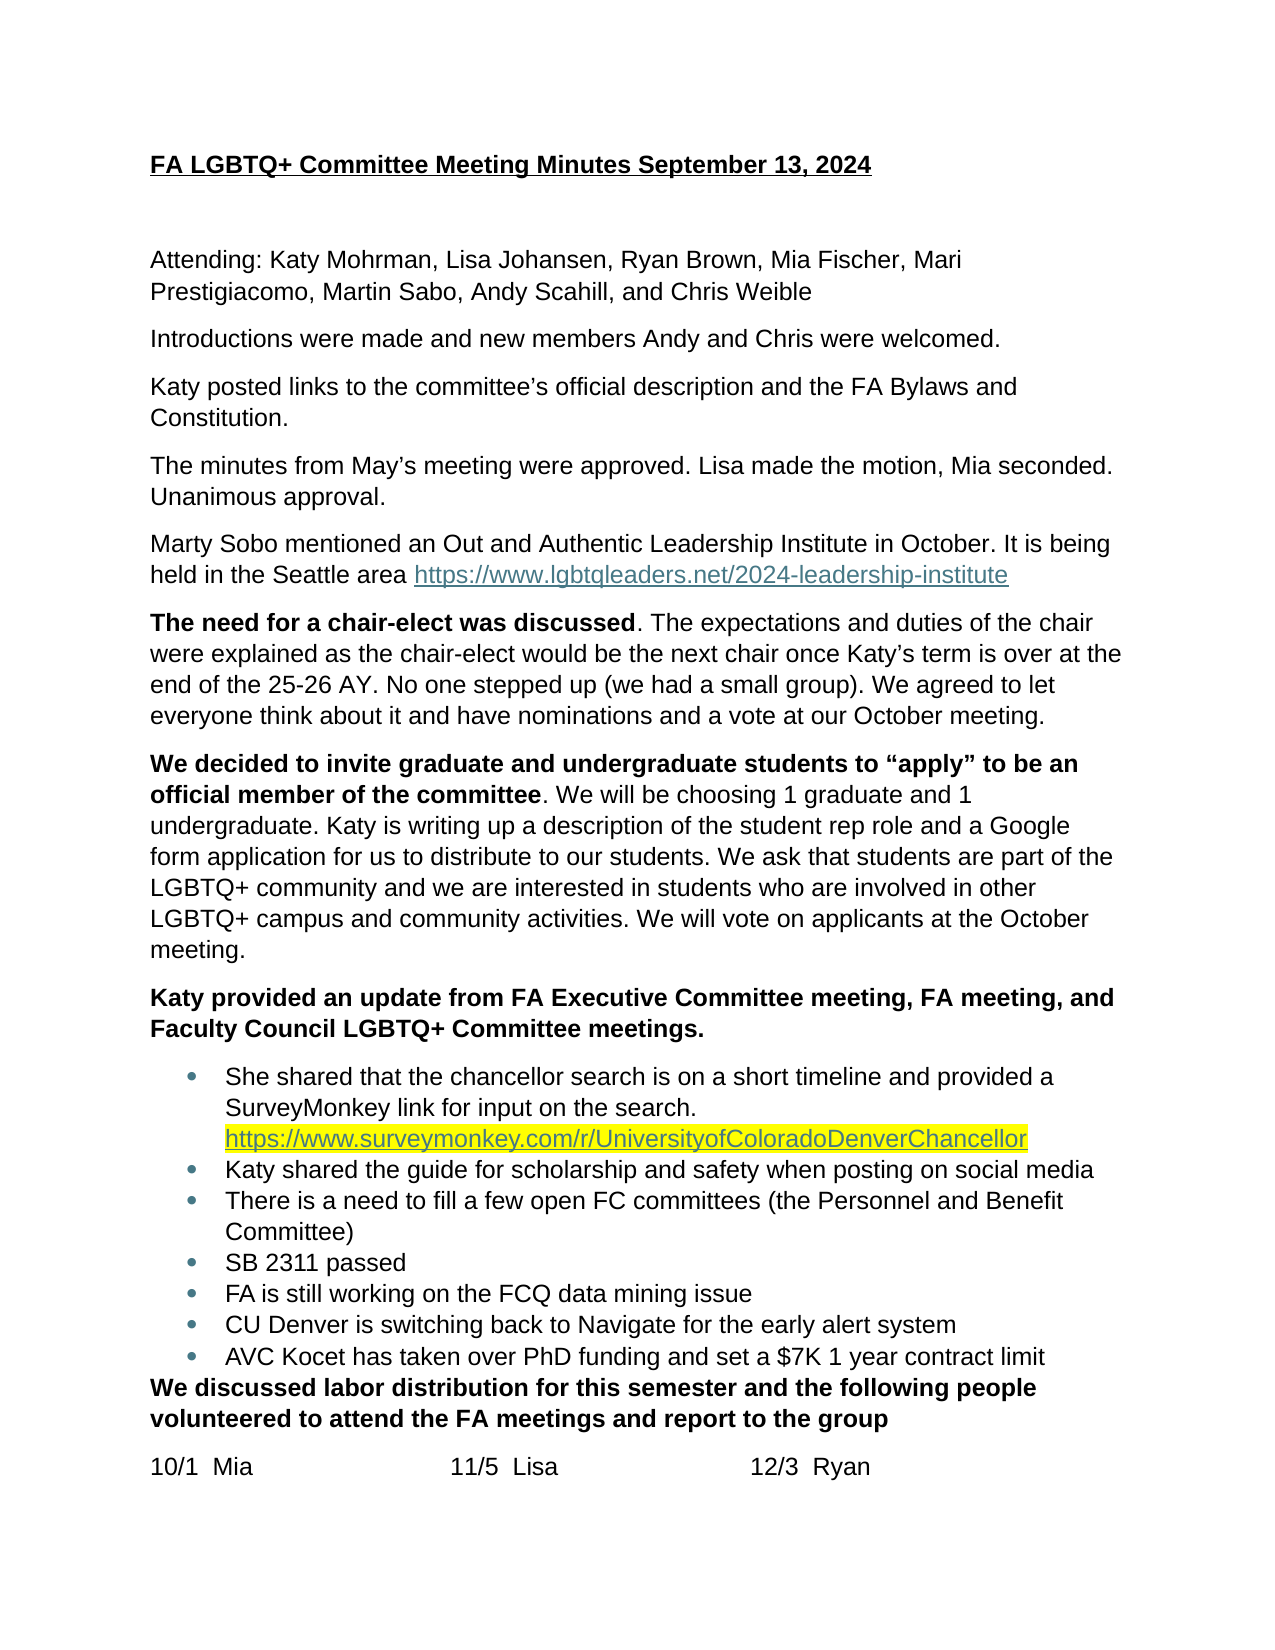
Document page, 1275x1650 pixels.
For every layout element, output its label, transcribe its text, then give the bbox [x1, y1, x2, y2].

text The need for a chair-elect was discussed. The expectations and duties of the chair were explained as the chair-elect would be the next chair once Katy’s term is over at the end of the 25-26 AY. No one stepped up (we had a small group). We agreed to let everyone think about it and have nominations and a vote at our October meeting. [150, 608, 1125, 730]
list She shared that the chancellor search is on a short timeline and provided a SurveyMonkey link for input on the search. https://www.surveymonkey.com/r/UniversityofColoradoDenverChancellor [187, 1062, 1125, 1153]
list Katy shared the guide for scholarship and safety when posting on social media [187, 1155, 1125, 1184]
list SB 2311 passed [187, 1248, 1125, 1277]
text FA LGBTQ+ Committee Meeting Minutes September 13, 2024 [150, 150, 1125, 179]
text Attending: Katy Mohrman, Lisa Johansen, Ryan Brown, Mia Fischer, Mari Prestigiacomo, Martin Sabo, Andy Scahill, and Chris Weible [150, 245, 1125, 305]
text Katy provided an update from FA Executive Committee meeting, FA meeting, and Faculty Council LGBTQ+ Committee meetings. [150, 983, 1125, 1043]
text We decided to invite graduate and undergraduate students to “apply” to be an official member of the committee. We will be choosing 1 graduate and 1 undergraduate. Katy is writing up a description of the student rep role and a Google form application for us to distribute to our students. We ask that students are part of the LGBTQ+ community and we are interested in students who are involved in other LGBTQ+ campus and community activities. We will vote on applicants at the October meeting. [150, 749, 1125, 964]
list FA is still working on the FCQ data mining issue [187, 1279, 1125, 1308]
text Marty Sobo mentioned an Out and Authentic Leadership Institute in October. It is being held in the Seattle area https://www.lgbtqleaders.net/2024-leadership-institute [150, 529, 1125, 589]
text 10/1 Mia 11/5 Lisa 12/3 Ryan [150, 1452, 1125, 1480]
text We discussed labor distribution for this semester and the following people volunteered to attend the FA meetings and report to the group [150, 1373, 1125, 1433]
text Introductions were made and new members Andy and Chris were welcomed. [150, 324, 1125, 353]
list There is a need to fill a few open FC committees (the Personnel and Benefit Committee) [187, 1186, 1125, 1246]
text The minutes from May’s meeting were approved. Lisa made the motion, Mia seconded. Unanimous approval. [150, 451, 1125, 510]
text Katy posted links to the committee’s official description and the FA Bylaws and Constitution. [150, 372, 1125, 432]
list AVC Kocet has taken over PhD funding and set a $7K 1 year contract limit [187, 1342, 1125, 1371]
list CU Denver is switching back to Navigate for the early alert system [187, 1311, 1125, 1339]
